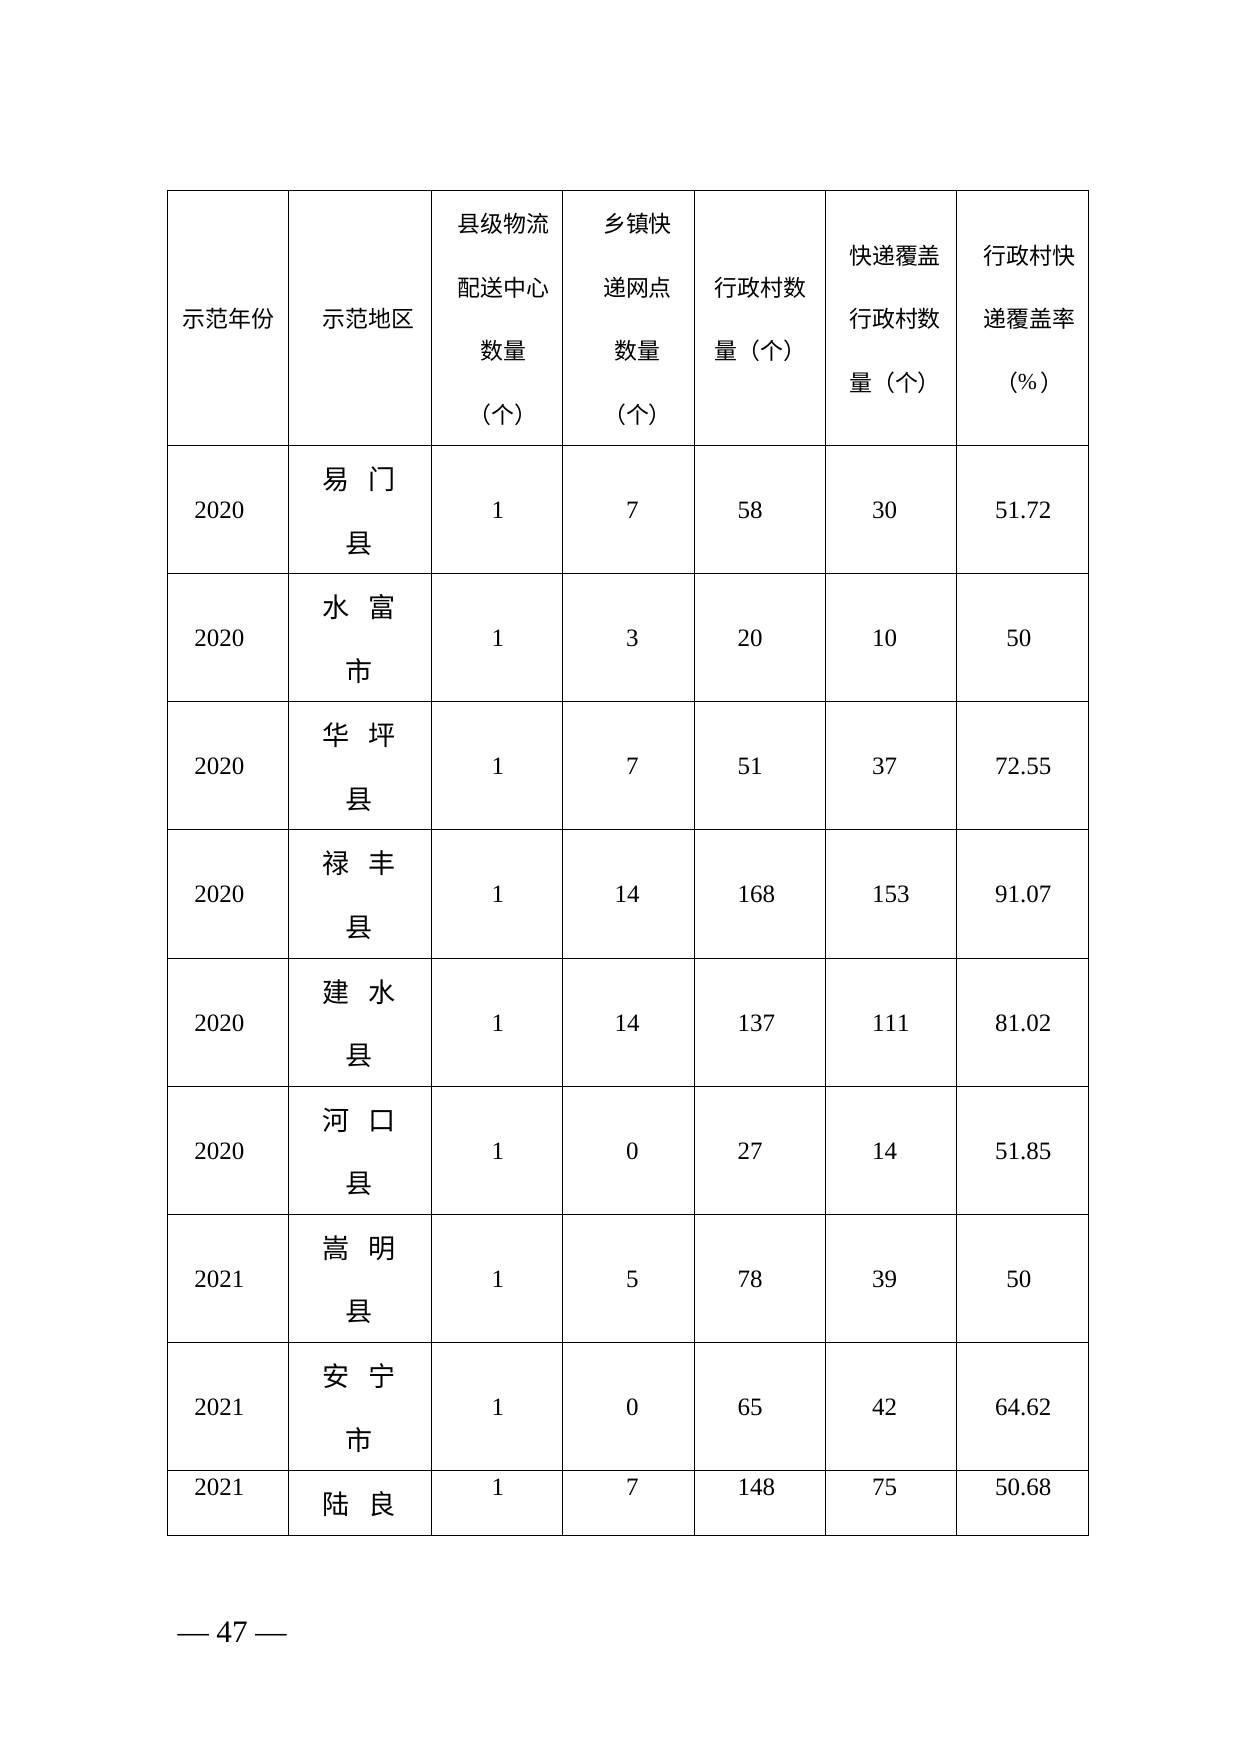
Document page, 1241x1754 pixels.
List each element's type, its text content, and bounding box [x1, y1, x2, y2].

table_cell 137 [695, 959, 825, 1086]
table_cell 72.55 [957, 702, 1088, 829]
table_cell 7 [563, 702, 694, 829]
table_cell 嵩明县 [289, 1215, 431, 1342]
table_cell 1 [432, 702, 562, 829]
table_cell 2020 [168, 446, 288, 573]
table_cell 65 [695, 1343, 825, 1470]
table_cell 153 [826, 830, 956, 957]
table_cell 2021 [168, 1215, 288, 1342]
table_cell 2020 [168, 830, 288, 957]
table_cell 0 [563, 1343, 694, 1470]
table_cell 148 [695, 1471, 825, 1534]
table_cell 78 [695, 1215, 825, 1342]
table_cell 1 [432, 959, 562, 1086]
table_cell 建水县 [289, 959, 431, 1086]
table_cell 禄丰县 [289, 830, 431, 957]
table_cell 陆良县 [289, 1471, 431, 1534]
table_cell 2020 [168, 959, 288, 1086]
table_cell 河口县 [289, 1087, 431, 1214]
table_cell 1 [432, 574, 562, 701]
table_cell 3 [563, 574, 694, 701]
table_cell 51.85 [957, 1087, 1088, 1214]
table_cell 91.07 [957, 830, 1088, 957]
table_header 行政村快递覆盖率（%） [957, 191, 1088, 445]
table_cell 50 [957, 574, 1088, 701]
table_cell 1 [432, 1215, 562, 1342]
table_cell 51.72 [957, 446, 1088, 573]
table_cell 1 [432, 830, 562, 957]
table_cell 10 [826, 574, 956, 701]
table_cell 2020 [168, 702, 288, 829]
table_header 示范年份 [168, 191, 288, 445]
table_cell 64.62 [957, 1343, 1088, 1470]
table_cell 1 [432, 1087, 562, 1214]
table_cell 安宁市 [289, 1343, 431, 1470]
table_cell 58 [695, 446, 825, 573]
table_cell 2021 [168, 1343, 288, 1470]
table_cell 1 [432, 446, 562, 573]
table_cell 50 [957, 1215, 1088, 1342]
table_cell 50.68 [957, 1471, 1088, 1534]
table_header 示范地区 [289, 191, 431, 445]
table_cell 2020 [168, 574, 288, 701]
table_cell 81.02 [957, 959, 1088, 1086]
table_cell 111 [826, 959, 956, 1086]
table_cell 1 [432, 1343, 562, 1470]
table_cell 30 [826, 446, 956, 573]
table_cell 14 [826, 1087, 956, 1214]
table_cell 39 [826, 1215, 956, 1342]
table_cell 0 [563, 1087, 694, 1214]
table_cell 华坪县 [289, 702, 431, 829]
table_cell 168 [695, 830, 825, 957]
table_cell 7 [563, 446, 694, 573]
table_cell 易门县 [289, 446, 431, 573]
table_cell 42 [826, 1343, 956, 1470]
table_header 县级物流配送中心数量（个） [432, 191, 562, 445]
table_header 乡镇快递网点数量（个） [563, 191, 694, 445]
table_cell 5 [563, 1215, 694, 1342]
table_header 快递覆盖行政村数量（个） [826, 191, 956, 445]
table_cell 1 [432, 1471, 562, 1534]
table_cell 2020 [168, 1087, 288, 1214]
table_cell 14 [563, 959, 694, 1086]
table_cell 20 [695, 574, 825, 701]
table_cell 37 [826, 702, 956, 829]
table_cell 7 [563, 1471, 694, 1534]
table_cell 2021 [168, 1471, 288, 1534]
table_cell 水富市 [289, 574, 431, 701]
table_cell 75 [826, 1471, 956, 1534]
table_header 行政村数量（个） [695, 191, 825, 445]
table_cell 51 [695, 702, 825, 829]
table_cell 14 [563, 830, 694, 957]
table_cell 27 [695, 1087, 825, 1214]
